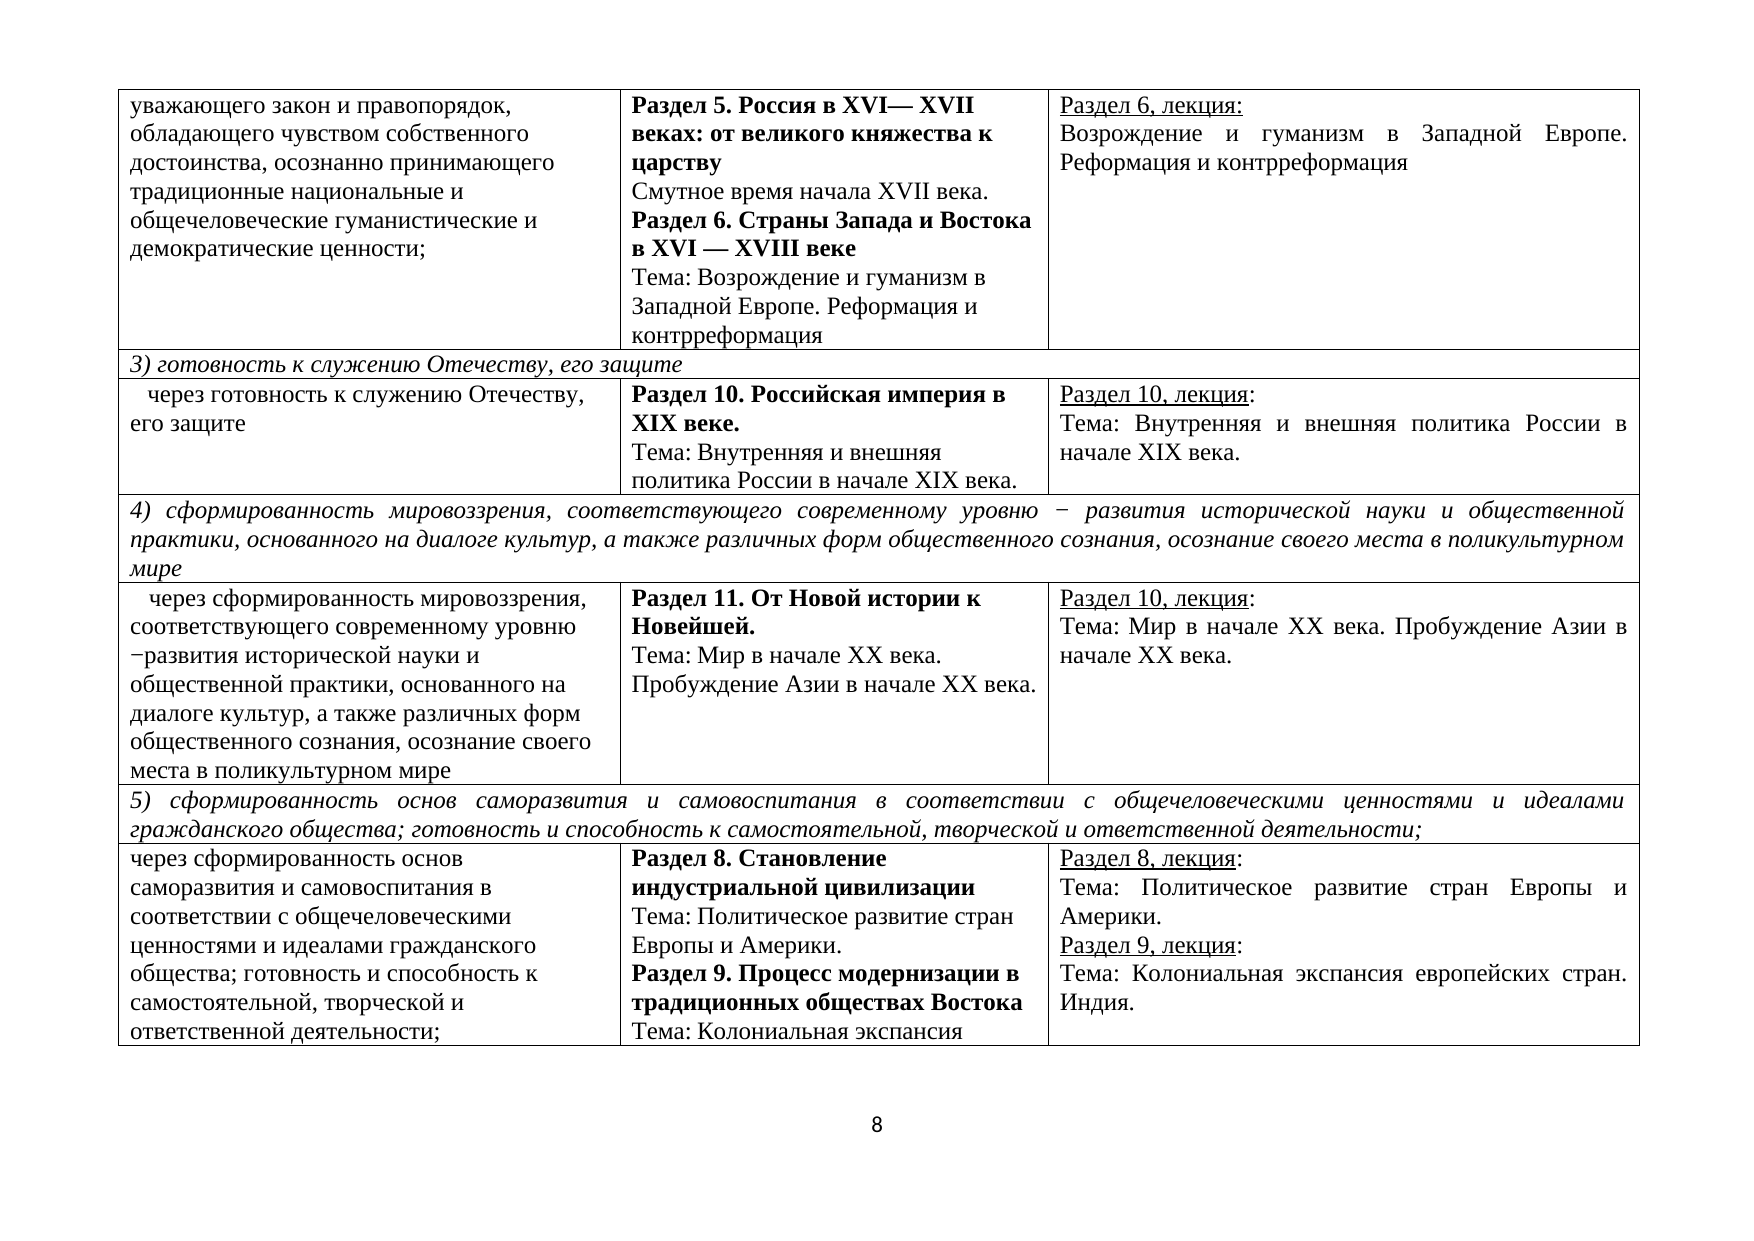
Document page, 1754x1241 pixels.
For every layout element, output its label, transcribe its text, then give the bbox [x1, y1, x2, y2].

table_cell через готовность к служению Отечеству, его защите [119, 379, 620, 494]
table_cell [119, 844, 620, 1045]
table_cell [1049, 844, 1639, 1045]
table_cell Раздел 10, лекция: Тема: Внутренняя и внешняя политика России в начале XIX века. [1049, 379, 1639, 494]
table_cell Раздел 11. От Новой истории к Новейшей. Тема: Мир в начале ХХ века. Пробуждение Азии в начале ХХ века. [621, 583, 1048, 784]
table_cell 3) готовность к служению Отечеству, его защите [119, 350, 1639, 378]
table_cell через сформированность мировоззрения, соответствующего современному уровню −развития исторической науки и общественной практики, основанного на диалоге культур, а также различных форм общественного сознания, осознание своего места в поликультурном мире [119, 583, 620, 784]
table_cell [1049, 90, 1639, 348]
table_cell Раздел 10. Российская империя в XIX веке. Тема: Внутренняя и внешняя политика России в начале XIX века. [621, 379, 1048, 494]
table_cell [621, 844, 1048, 1045]
table_cell Раздел 10, лекция: Тема: Мир в начале ХХ века. Пробуждение Азии в начале ХХ века. [1049, 583, 1639, 784]
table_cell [621, 90, 1048, 348]
table_cell 4) сформированность мировоззрения, соответствующего современному уровню − развития исторической науки и общественной практики, основанного на диалоге культур, а также различных форм общественного сознания, осознание своего места в поликультурном мире [119, 495, 1639, 582]
table_cell 5) сформированность основ саморазвития и самовоспитания в соответствии с общечеловеческими ценностями и идеалами гражданского общества; готовность и способность к самостоятельной, творческой и ответственной деятельности; [119, 785, 1639, 842]
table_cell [119, 90, 620, 348]
